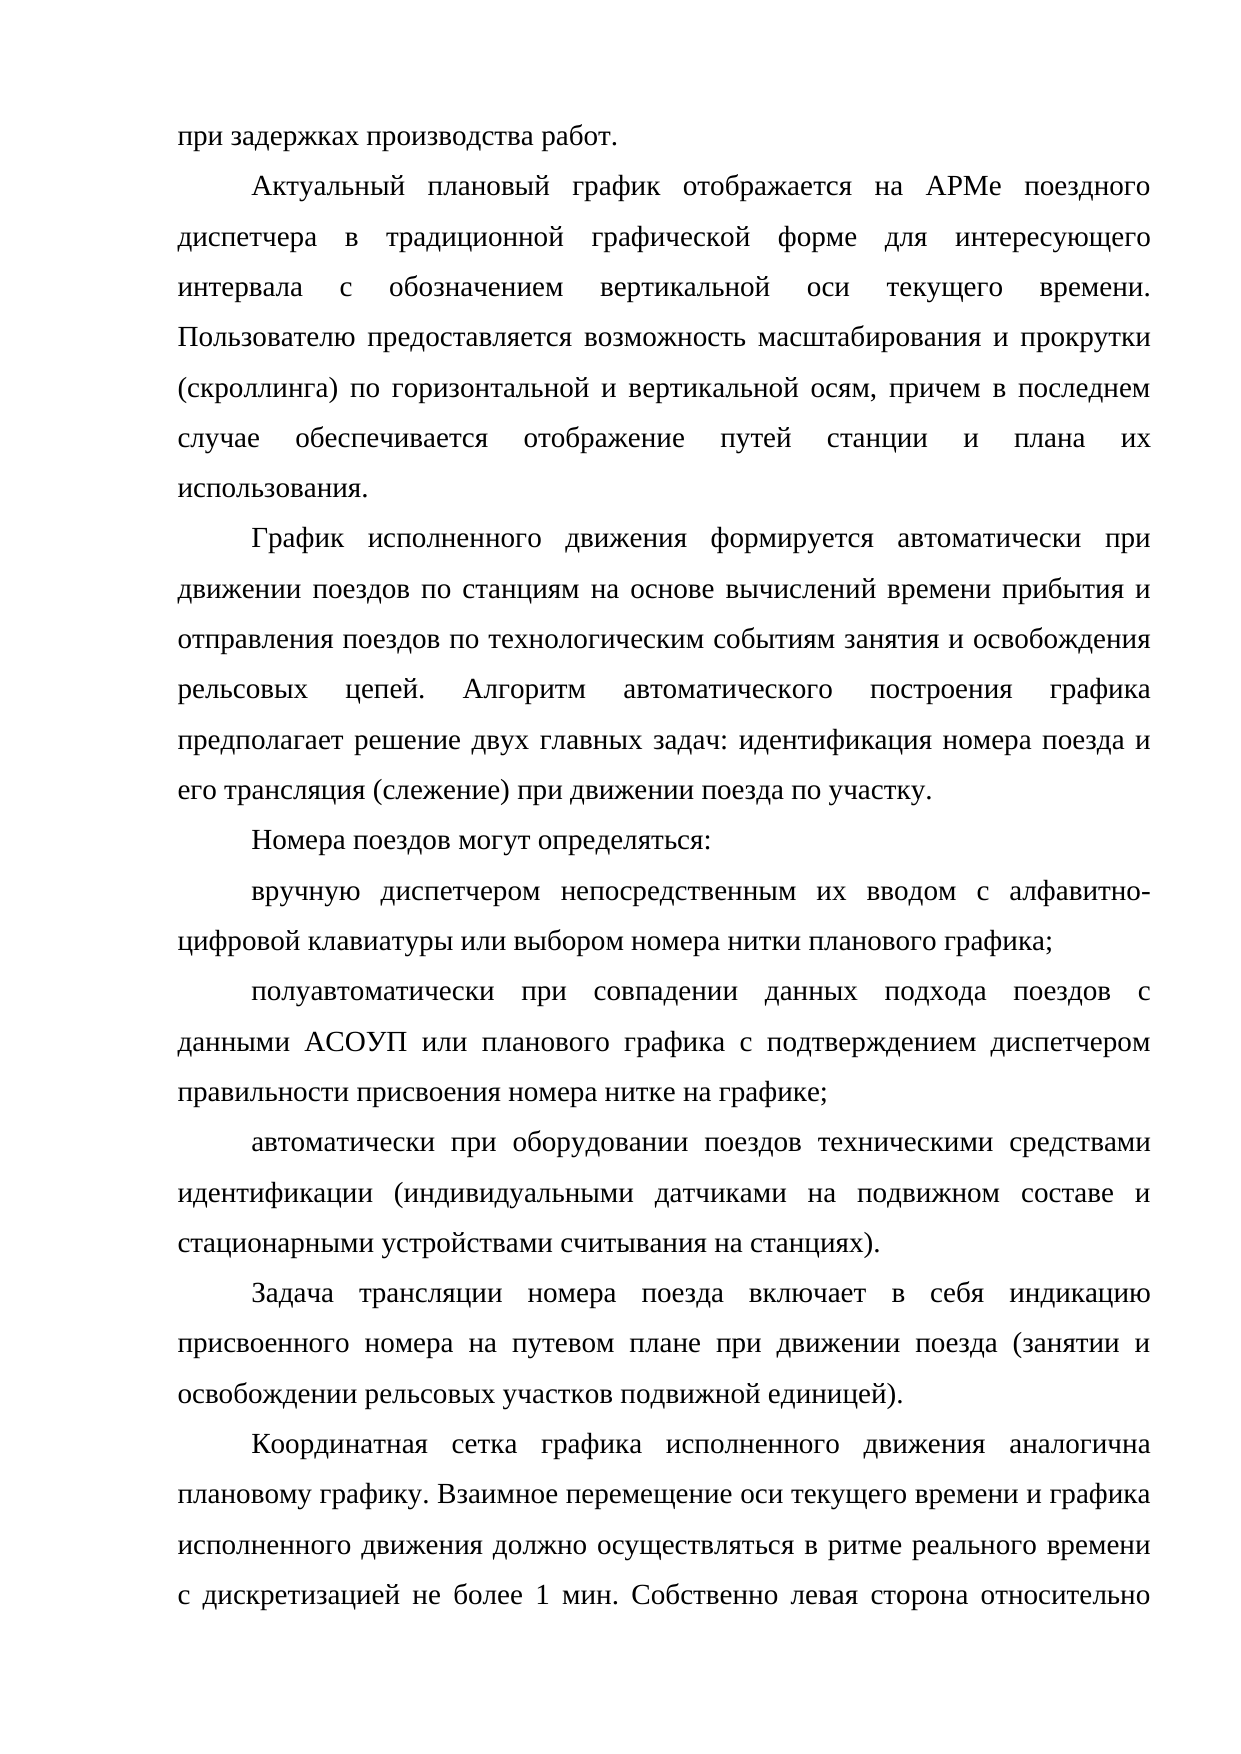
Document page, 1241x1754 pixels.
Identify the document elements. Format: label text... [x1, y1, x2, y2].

text Актуальный плановый график отображается на АРМе поездного диспетчера в традиционной графической форме для интересующего интервала с обозначением вертикальной оси текущего времени. Пользователю предоставляется возможность масштабирования и прокрутки (скроллинга) по горизонтальной и вертикальной осям, причем в последнем случае обеспечивается отображение путей станции и плана их использования. [177, 168, 1152, 504]
text Задача трансляции номера поезда включает в себя индикацию присвоенного номера на путевом плане при движении поезда (занятии и освобождении рельсовых участков подвижной единицей). [177, 1275, 1152, 1409]
text вручную диспетчером непосредственным их вводом с алфавитно-цифровой клавиатуры или выбором номера нитки планового графика; [177, 873, 1152, 957]
text График исполненного движения формируется автоматически при движении поездов по станциям на основе вычислений времени прибытия и отправления поездов по технологическим событиям занятия и освобождения рельсовых цепей. Алгоритм автоматического построения графика предполагает решение двух главных задач: идентификация номера поезда и его трансляция (слежение) при движении поезда по участку. [177, 521, 1152, 806]
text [177, 1426, 1152, 1611]
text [177, 118, 1152, 152]
text полуавтоматически при совпадении данных подхода поездов с данными АСОУП или планового графика с подтверждением диспетчером правильности присвоения номера нитке на графике; [177, 973, 1152, 1108]
text автоматически при оборудовании поездов техническими средствами идентификации (индивидуальными датчиками на подвижном составе и стационарными устройствами считывания на станциях). [177, 1124, 1152, 1258]
text Номера поездов могут определяться: [177, 822, 1152, 856]
